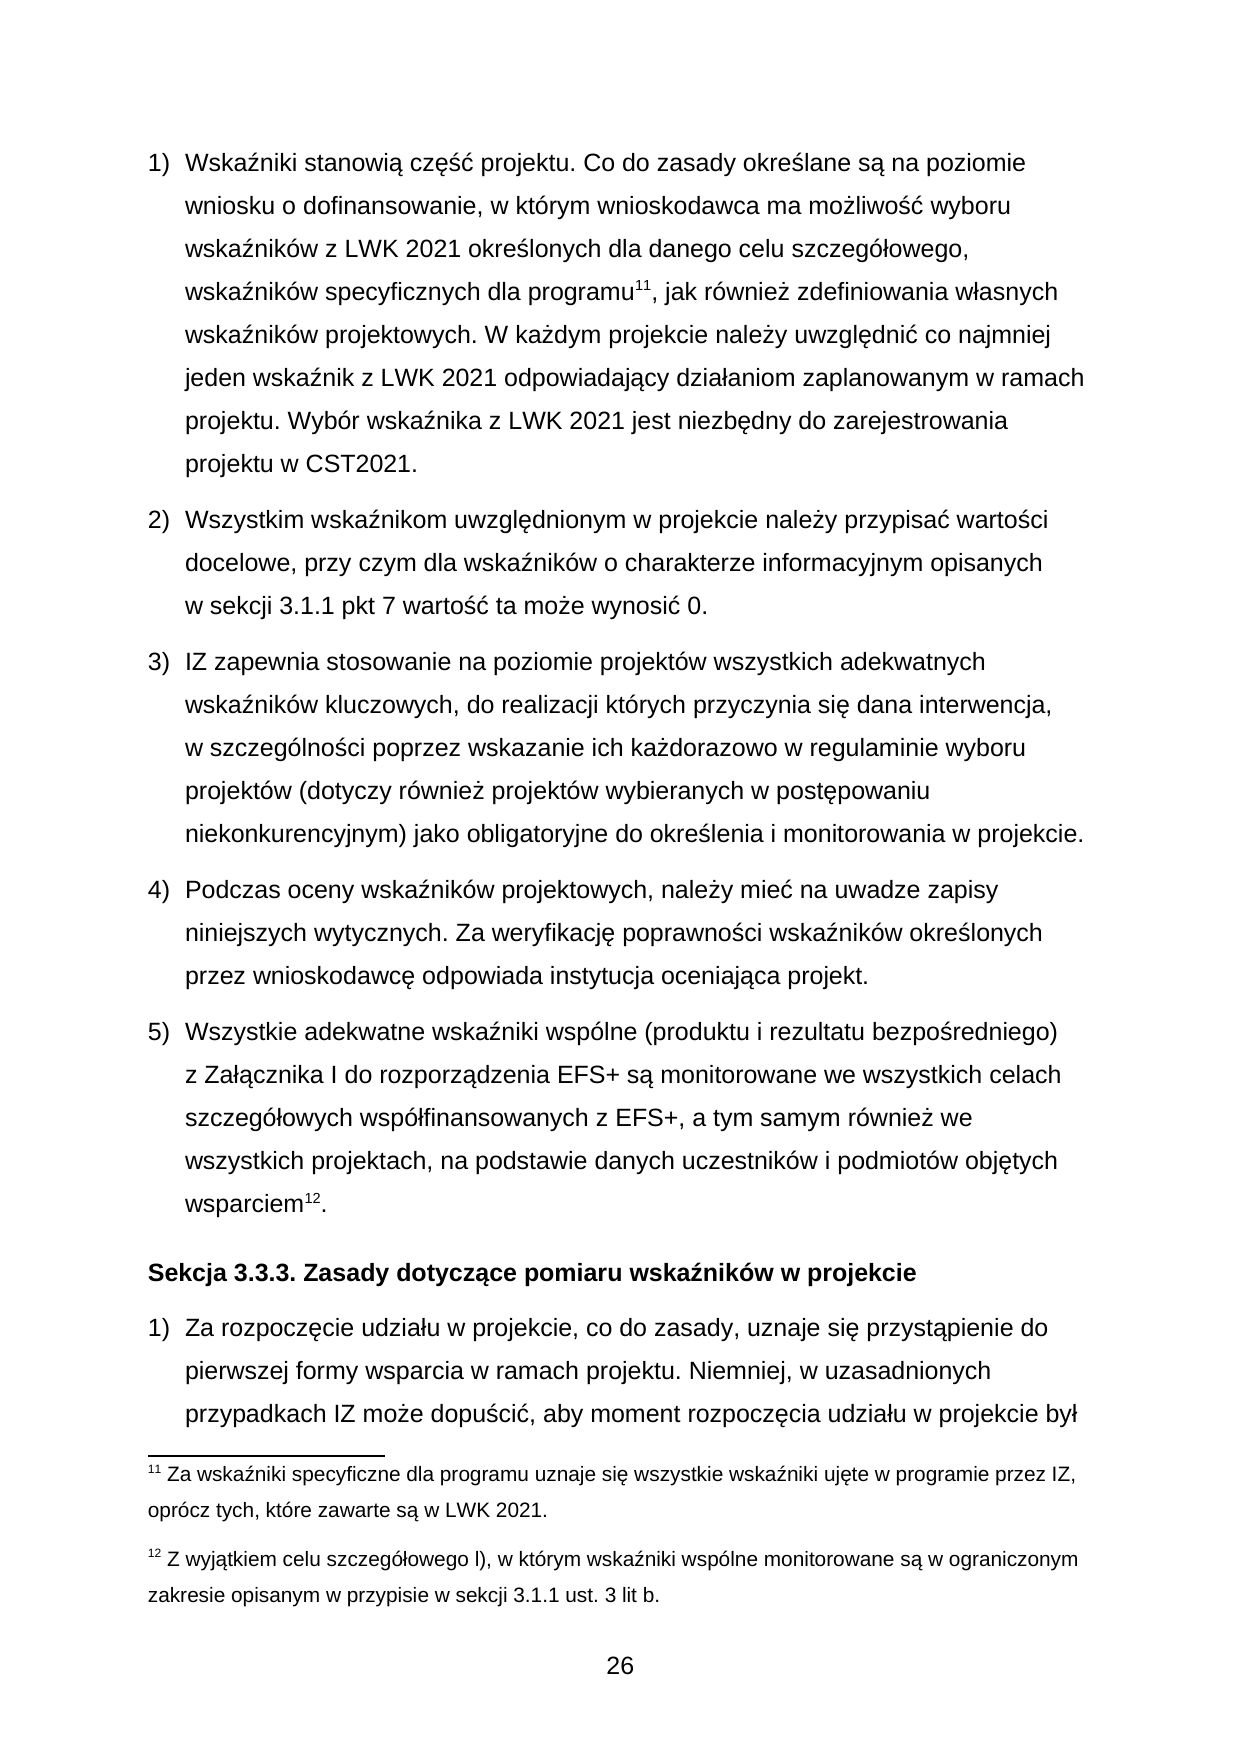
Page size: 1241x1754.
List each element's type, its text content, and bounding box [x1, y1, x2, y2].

list Wszystkim wskaźnikom uwzględnionym w projekcie należy przypisać wartości docelowe, przy czym dla wskaźników o charakterze informacyjnym opisanych w sekcji 3.1.1 pkt 7 wartość ta może wynosić 0. [148, 505, 1093, 620]
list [148, 1313, 1093, 1428]
list Wskaźniki stanowią część projektu. Co do zasady określane są na poziomie wniosku o dofinansowanie, w którym wnioskodawca ma możliwość wyboru wskaźników z LWK 2021 określonych dla danego celu szczegółowego, wskaźników specyficznych dla programu, jak również zdefiniowania własnych wskaźników projektowych. W każdym projekcie należy uwzględnić co najmniej jeden wskaźnik z LWK 2021 odpowiadający działaniom zaplanowanym w ramach projektu. Wybór wskaźnika z LWK 2021 jest niezbędny do zarejestrowania projektu w CST2021. [148, 148, 1093, 478]
list IZ zapewnia stosowanie na poziomie projektów wszystkich adekwatnych wskaźników kluczowych, do realizacji których przyczynia się dana interwencja, w szczególności poprzez wskazanie ich każdorazowo w regulaminie wyboru projektów (dotyczy również projektów wybieranych w postępowaniu niekonkurencyjnym) jako obligatoryjne do określenia i monitorowania w projekcie. [148, 647, 1093, 848]
list Wszystkie adekwatne wskaźniki wspólne (produktu i rezultatu bezpośredniego) z Załącznika I do rozporządzenia EFS+ są monitorowane we wszystkich celach szczegółowych współfinansowanych z EFS+, a tym samym również we wszystkich projektach, na podstawie danych uczestników i podmiotów objętych wsparciem. [148, 1017, 1093, 1218]
list Podczas oceny wskaźników projektowych, należy mieć na uwadze zapisy niniejszych wytycznych. Za weryfikację poprawności wskaźników określonych przez wnioskodawcę odpowiada instytucja oceniająca projekt. [148, 875, 1093, 990]
subtitle Sekcja 3.3.3. Zasady dotyczące pomiaru wskaźników w projekcie [148, 1258, 1093, 1286]
